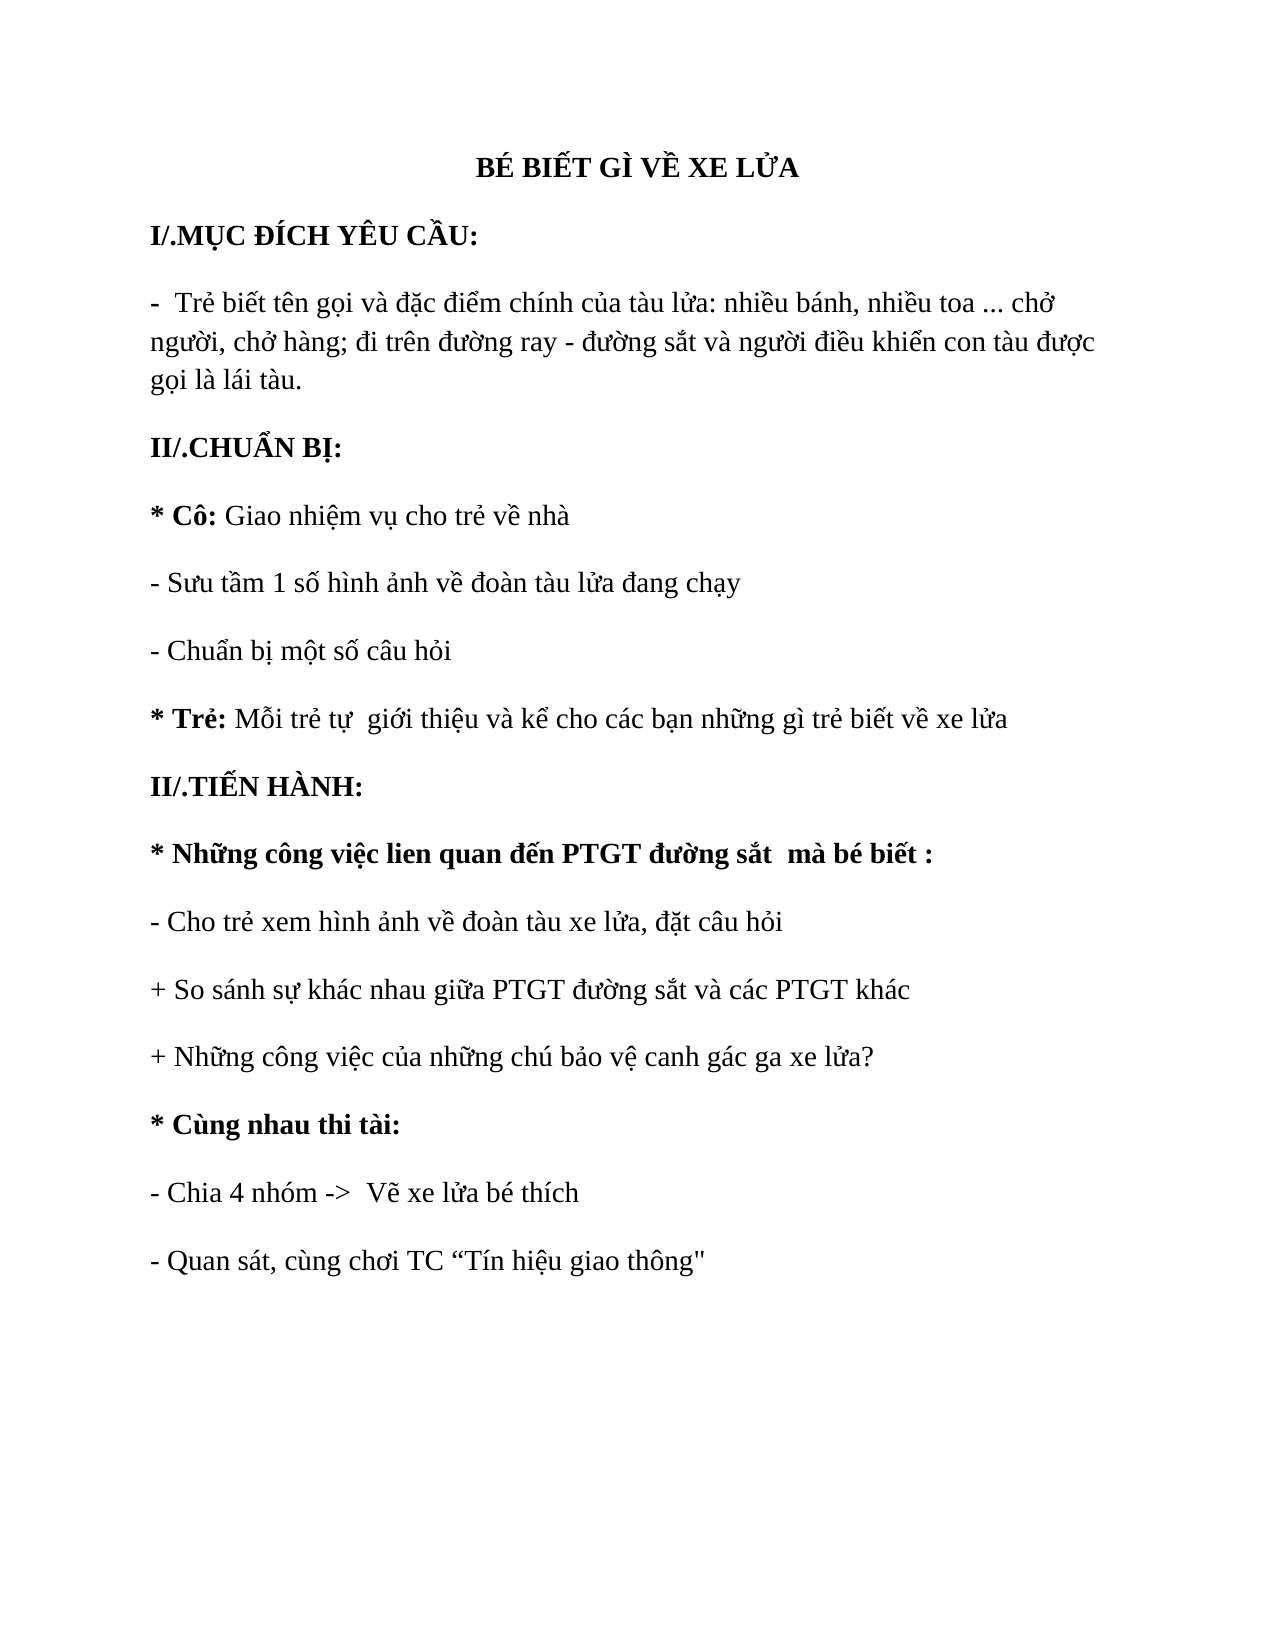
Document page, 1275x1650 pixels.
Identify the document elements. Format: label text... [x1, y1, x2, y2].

text * Cùng nhau thi tài: [150, 1107, 1125, 1141]
text BÉ BIẾT GÌ VỀ XE LỬA [150, 150, 1125, 183]
text - Trẻ biết tên gọi và đặc điểm chính của tàu lửa: nhiều bánh, nhiều toa ... chở người, chở hàng; đi trên đường ray - đường sắt và người điều khiển con tàu được gọi là lái tàu. [150, 285, 1125, 396]
text - Cho trẻ xem hình ảnh về đoàn tàu xe lửa, đặt câu hỏi [150, 904, 1125, 938]
text * Trẻ: Mỗi trẻ tự giới thiệu và kể cho các bạn những gì trẻ biết về xe lửa [150, 701, 1125, 734]
text - Chia 4 nhóm -> Vẽ xe lửa bé thích [150, 1175, 1125, 1208]
text I/.MỤC ĐÍCH YÊU CẦU: [150, 218, 1125, 251]
text II/.CHUẨN BỊ: [150, 430, 1125, 464]
text II/.TIẾN HÀNH: [150, 769, 1125, 802]
text - Quan sát, cùng chơi TC “Tín hiệu giao thông" [150, 1243, 1125, 1276]
text * Cô: Giao nhiệm vụ cho trẻ về nhà [150, 498, 1125, 531]
text - Chuẩn bị một số câu hỏi [150, 633, 1125, 667]
text - Sưu tầm 1 số hình ảnh về đoàn tàu lửa đang chạy [150, 566, 1125, 599]
text * Những công việc lien quan đến PTGT đường sắt mà bé biết : [150, 836, 1125, 870]
text + So sánh sự khác nhau giữa PTGT đường sắt và các PTGT khác [150, 972, 1125, 1005]
text + Những công việc của những chú bảo vệ canh gác ga xe lửa? [150, 1039, 1125, 1073]
